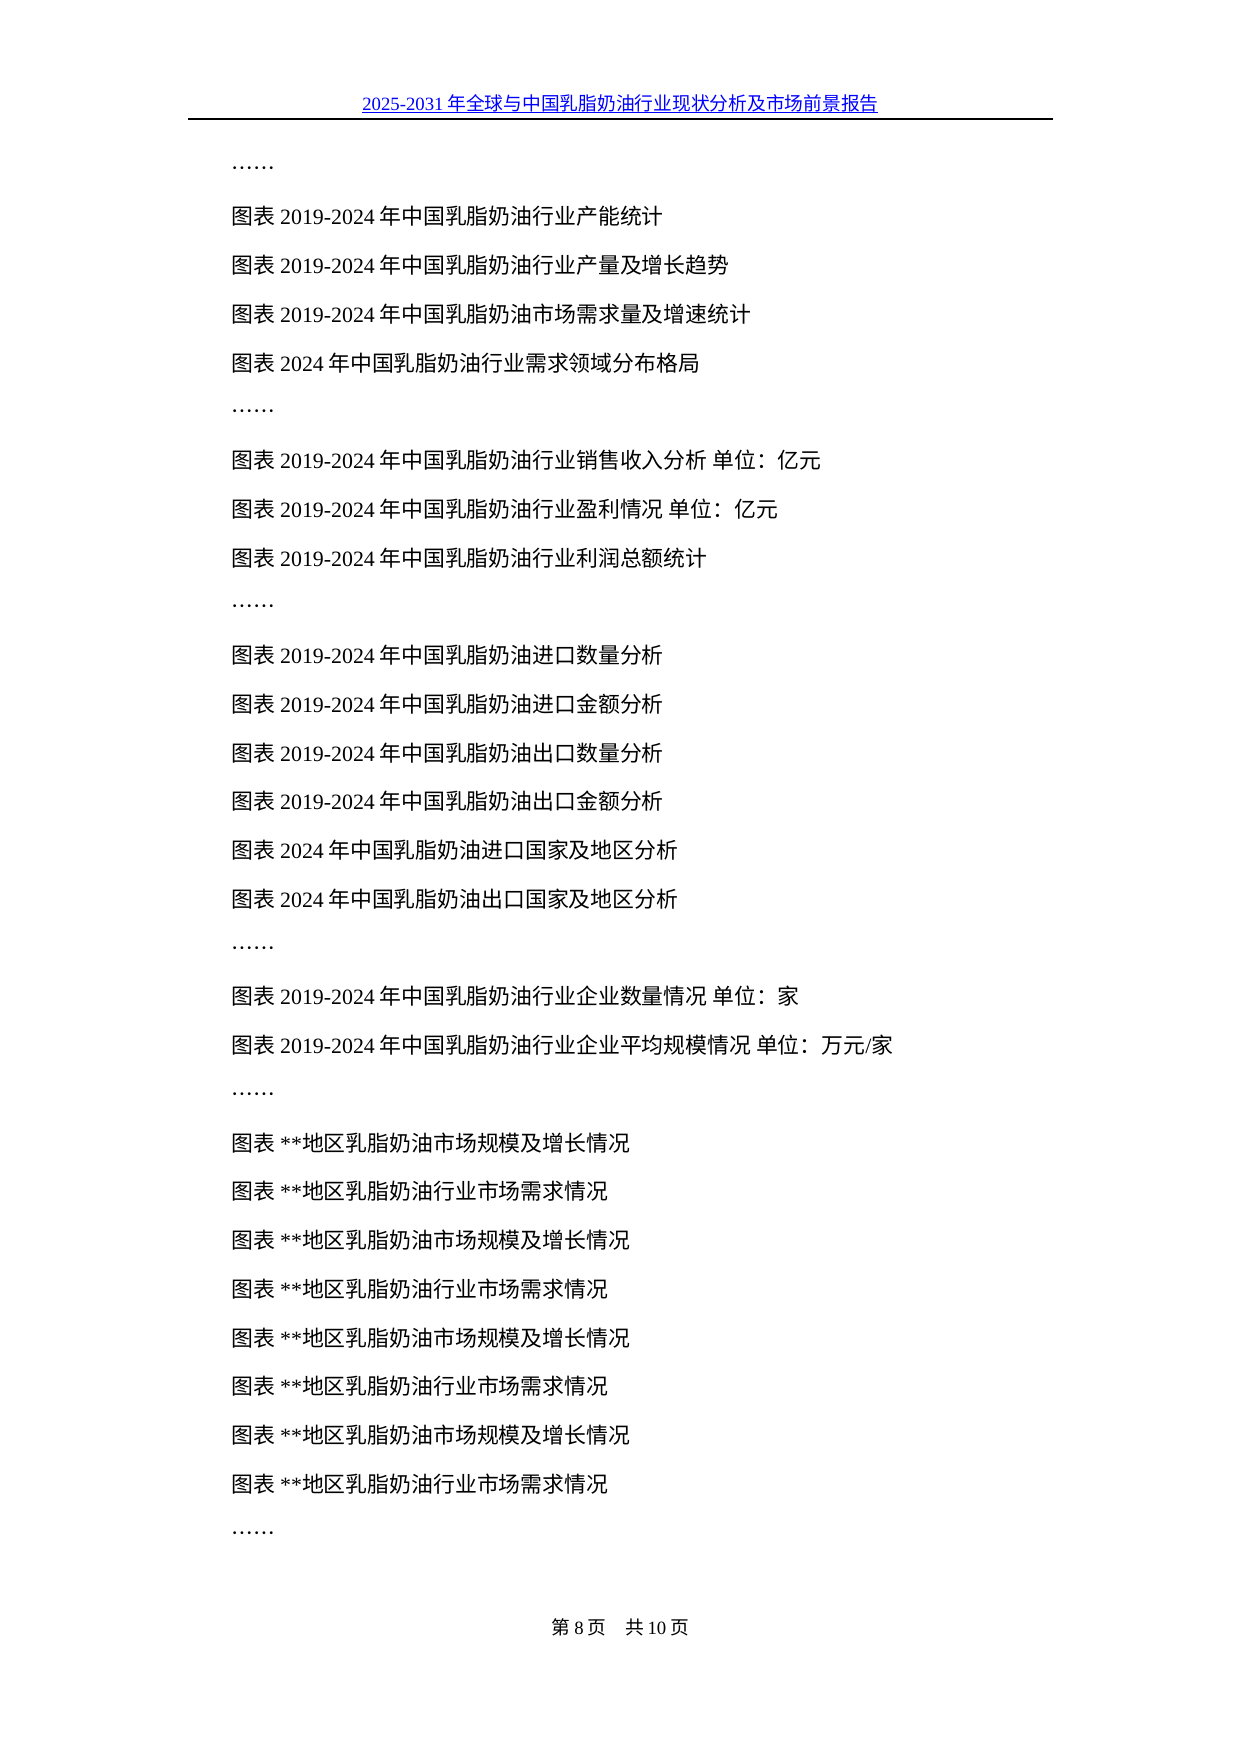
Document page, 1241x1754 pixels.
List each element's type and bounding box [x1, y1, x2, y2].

text [187, 150, 1053, 1548]
